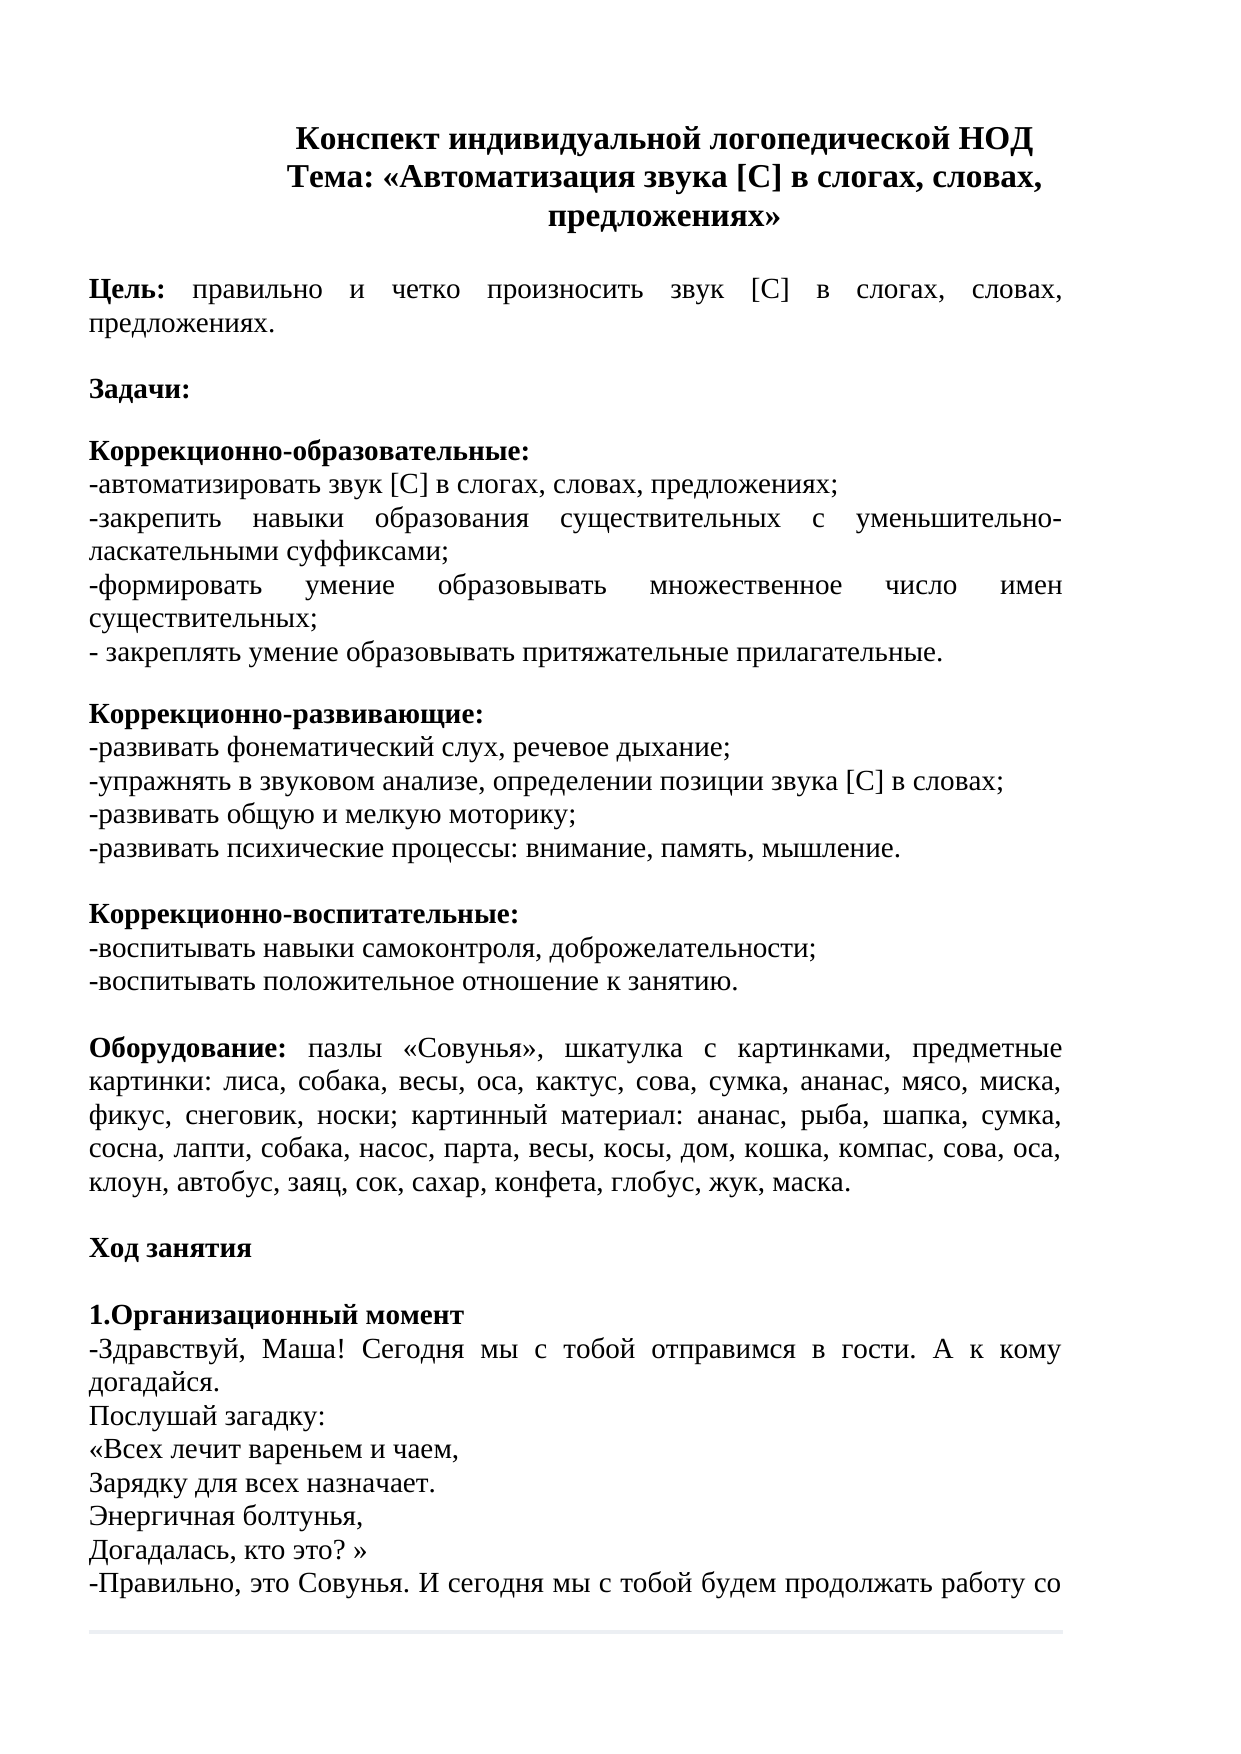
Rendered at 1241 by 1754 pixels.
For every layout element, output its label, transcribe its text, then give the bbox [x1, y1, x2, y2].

text Тема: «Автоматизация звука [С] в слогах, словах, предложениях» [177, 156, 1152, 233]
text Конспект индивидуальной логопедической НОД [177, 118, 1152, 156]
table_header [89, 271, 1063, 1630]
